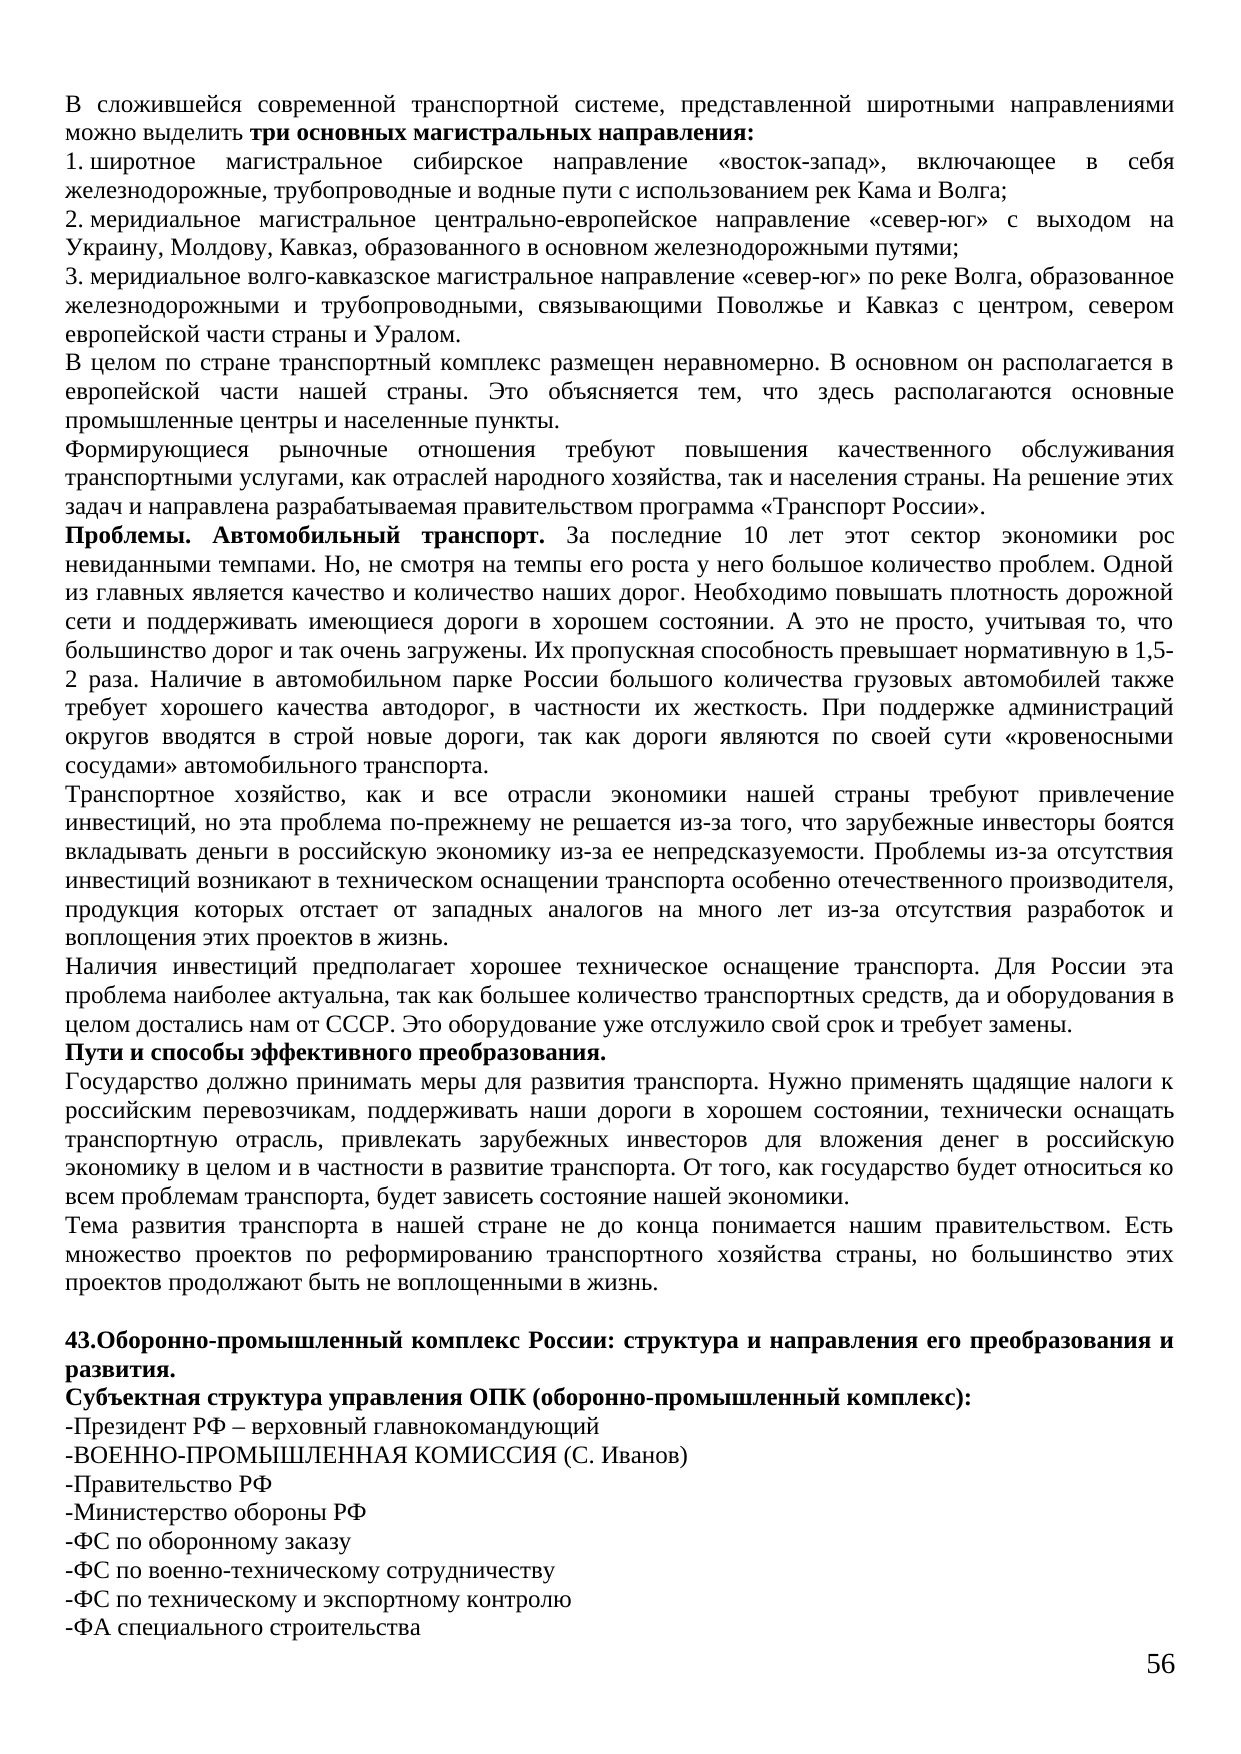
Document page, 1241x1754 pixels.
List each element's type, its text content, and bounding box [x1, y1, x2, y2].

text -ФА специального строительства [65, 1612, 1175, 1641]
text В сложившейся современной транспортной системе, представленной широтными направлениями можно выделить три основных магистральных направления: [65, 89, 1175, 146]
text Субъектная структура управления ОПК (оборонно-промышленный комплекс): [65, 1382, 1175, 1411]
text -ФС по оборонному заказу [65, 1526, 1175, 1555]
text Транспортное хозяйство, как и все отрасли экономики нашей страны требуют привлечение инвестиций, но эта проблема по-прежнему не решается из-за того, что зарубежные инвесторы боятся вкладывать деньги в российскую экономику из-за ее непредсказуемости. Проблемы из-за отсутствия инвестиций возникают в техническом оснащении транспорта особенно отечественного производителя, продукция которых отстает от западных аналогов на много лет из-за отсутствия разработок и воплощения этих проектов в жизнь. [65, 779, 1175, 951]
text Проблемы. Автомобильный транспорт. За последние 10 лет этот сектор экономики рос невиданными темпами. Но, не смотря на темпы его роста у него большое количество проблем. Одной из главных является качество и количество наших дорог. Необходимо повышать плотность дорожной сети и поддерживать имеющиеся дороги в хорошем состоянии. А это не просто, учитывая то, что большинство дорог и так очень загружены. Их пропускная способность превышает нормативную в 1,5-2 раза. Наличие в автомобильном парке России большого количества грузовых автомобилей также требует хорошего качества автодорог, в частности их жесткость. При поддержке администраций округов вводятся в строй новые дороги, так как дороги являются по своей сути «кровеносными сосудами» автомобильного транспорта. [65, 520, 1175, 779]
text Формирующиеся рыночные отношения требуют повышения качественного обслуживания транспортными услугами, как отраслей народного хозяйства, так и населения страны. На решение этих задач и направлена разрабатываемая правительством программа «Транспорт России». [65, 434, 1175, 520]
text -Правительство РФ [65, 1469, 1175, 1497]
text Государство должно принимать меры для развития транспорта. Нужно применять щадящие налоги к российским перевозчикам, поддерживать наши дороги в хорошем состоянии, технически оснащать транспортную отрасль, привлекать зарубежных инвесторов для вложения денег в российскую экономику в целом и в частности в развитие транспорта. От того, как государство будет относиться ко всем проблемам транспорта, будет зависеть состояние нашей экономики. [65, 1066, 1175, 1210]
text -Президент РФ – верховный главнокомандующий [65, 1411, 1175, 1440]
text -ФС по военно-техническому сотрудничеству [65, 1555, 1175, 1584]
text -Министерство обороны РФ [65, 1497, 1175, 1526]
text 43.Оборонно-промышленный комплекс России: структура и направления его преобразования и развития. [65, 1325, 1175, 1382]
text Тема развития транспорта в нашей стране не до конца понимается нашим правительством. Есть множество проектов по реформированию транспортного хозяйства страны, но большинство этих проектов продолжают быть не воплощенными в жизнь. [65, 1210, 1175, 1296]
text В целом по стране транспортный комплекс размещен неравномерно. В основном он располагается в европейской части нашей страны. Это объясняется тем, что здесь располагаются основные промышленные центры и населенные пункты. [65, 347, 1175, 434]
text Наличия инвестиций предполагает хорошее техническое оснащение транспорта. Для России эта проблема наиболее актуальна, так как большее количество транспортных средств, да и оборудования в целом достались нам от СССР. Это оборудование уже отслужило свой срок и требует замены. [65, 951, 1175, 1037]
text 1. широтное магистральное сибирское направление «восток-запад», включающее в себя железнодорожные, трубопроводные и водные пути с использованием рек Кама и Волга; [65, 146, 1175, 204]
text -ВОЕННО-ПРОМЫШЛЕННАЯ КОМИССИЯ (С. Иванов) [65, 1440, 1175, 1469]
text 2. меридиальное магистральное центрально-европейское направление «север-юг» с выходом на Украину, Молдову, Кавказ, образованного в основном железнодорожными путями; [65, 204, 1175, 261]
text Пути и способы эффективного преобразования. [65, 1037, 1175, 1066]
text -ФС по техническому и экспортному контролю [65, 1584, 1175, 1612]
text 3. меридиальное волго-кавказское магистральное направление «север-юг» по реке Волга, образованное железнодорожными и трубопроводными, связывающими Поволжье и Кавказ с центром, севером европейской части страны и Уралом. [65, 261, 1175, 347]
